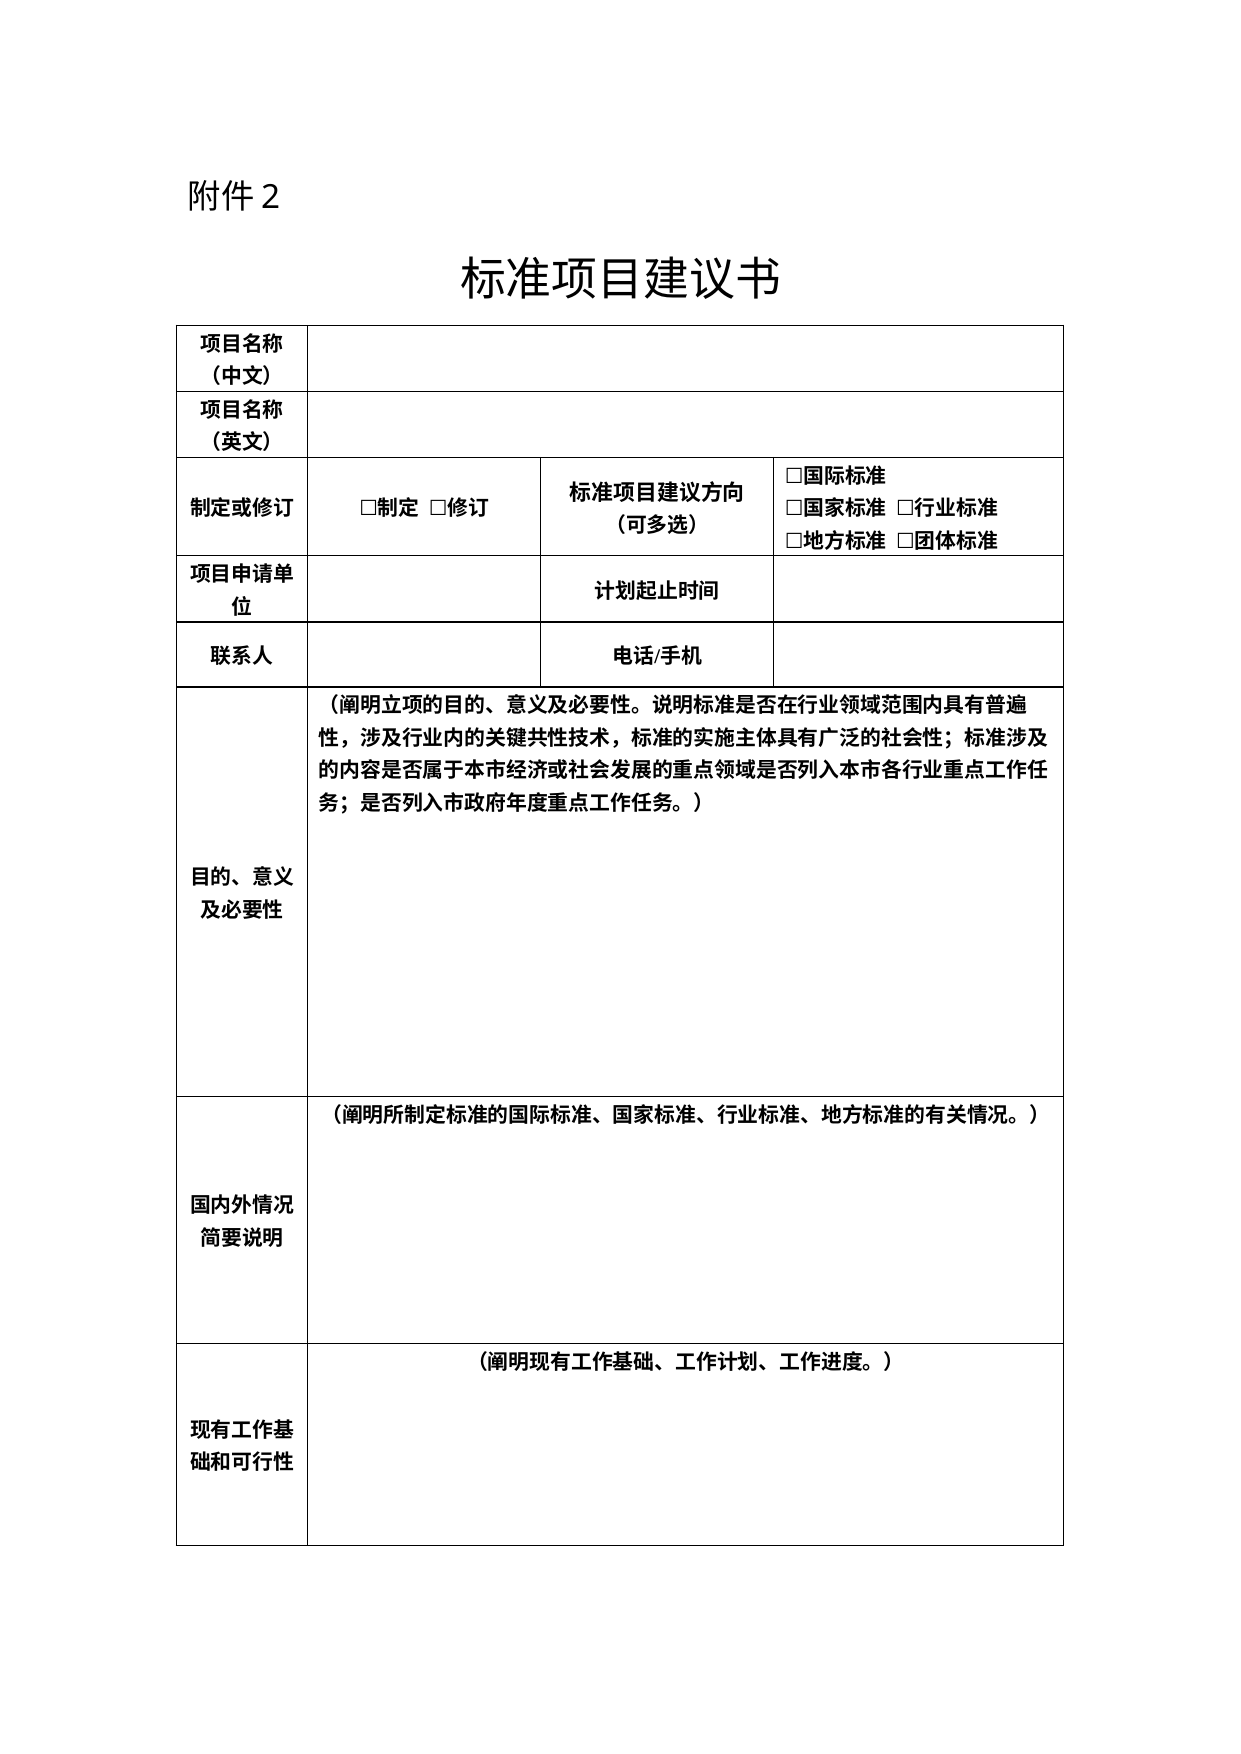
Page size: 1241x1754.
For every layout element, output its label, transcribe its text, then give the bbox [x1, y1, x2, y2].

table_cell ☐制定 ☐修订 [308, 458, 540, 555]
text 标准项目建议书 [187, 227, 1053, 324]
table_cell [308, 556, 540, 621]
table_cell 电话/手机 [541, 623, 773, 686]
table_cell [308, 623, 540, 686]
text 附件2 [187, 162, 1053, 227]
table_cell （阐明立项的目的、意义及必要性。说明标准是否在行业领域范围内具有普遍性，涉及行业内的关键共性技术，标准的实施主体具有广泛的社会性；标准涉及的内容是否属于本市经济或社会发展的重点领域是否列入本市各行业重点工作任务；是否列入市政府年度重点工作任务。） [308, 688, 1063, 1096]
table_header [308, 326, 1063, 391]
table_cell 目的、意义及必要性 [177, 688, 307, 1096]
table_cell 标准项目建议方向 （可多选） [541, 458, 773, 555]
table_cell ☐国际标准 ☐国家标准 ☐行业标准 ☐地方标准 ☐团体标准 [774, 458, 1063, 555]
table_cell 计划起止时间 [541, 556, 773, 621]
table_cell 项目申请单位 [177, 556, 307, 621]
table_cell （阐明所制定标准的国际标准、国家标准、行业标准、地方标准的有关情况。） [308, 1097, 1063, 1343]
table_cell 项目名称 （英文） [177, 392, 307, 457]
table_cell 国内外情况简要说明 [177, 1097, 307, 1343]
table_cell [308, 392, 1063, 457]
table_cell （阐明现有工作基础、工作计划、工作进度。） [308, 1344, 1063, 1545]
table_header 项目名称 （中文） [177, 326, 307, 391]
table_cell [774, 556, 1063, 621]
table_cell [774, 623, 1063, 686]
table_cell 联系人 [177, 623, 307, 686]
table_cell 现有工作基础和可行性 [177, 1344, 307, 1545]
table_cell 制定或修订 [177, 458, 307, 555]
